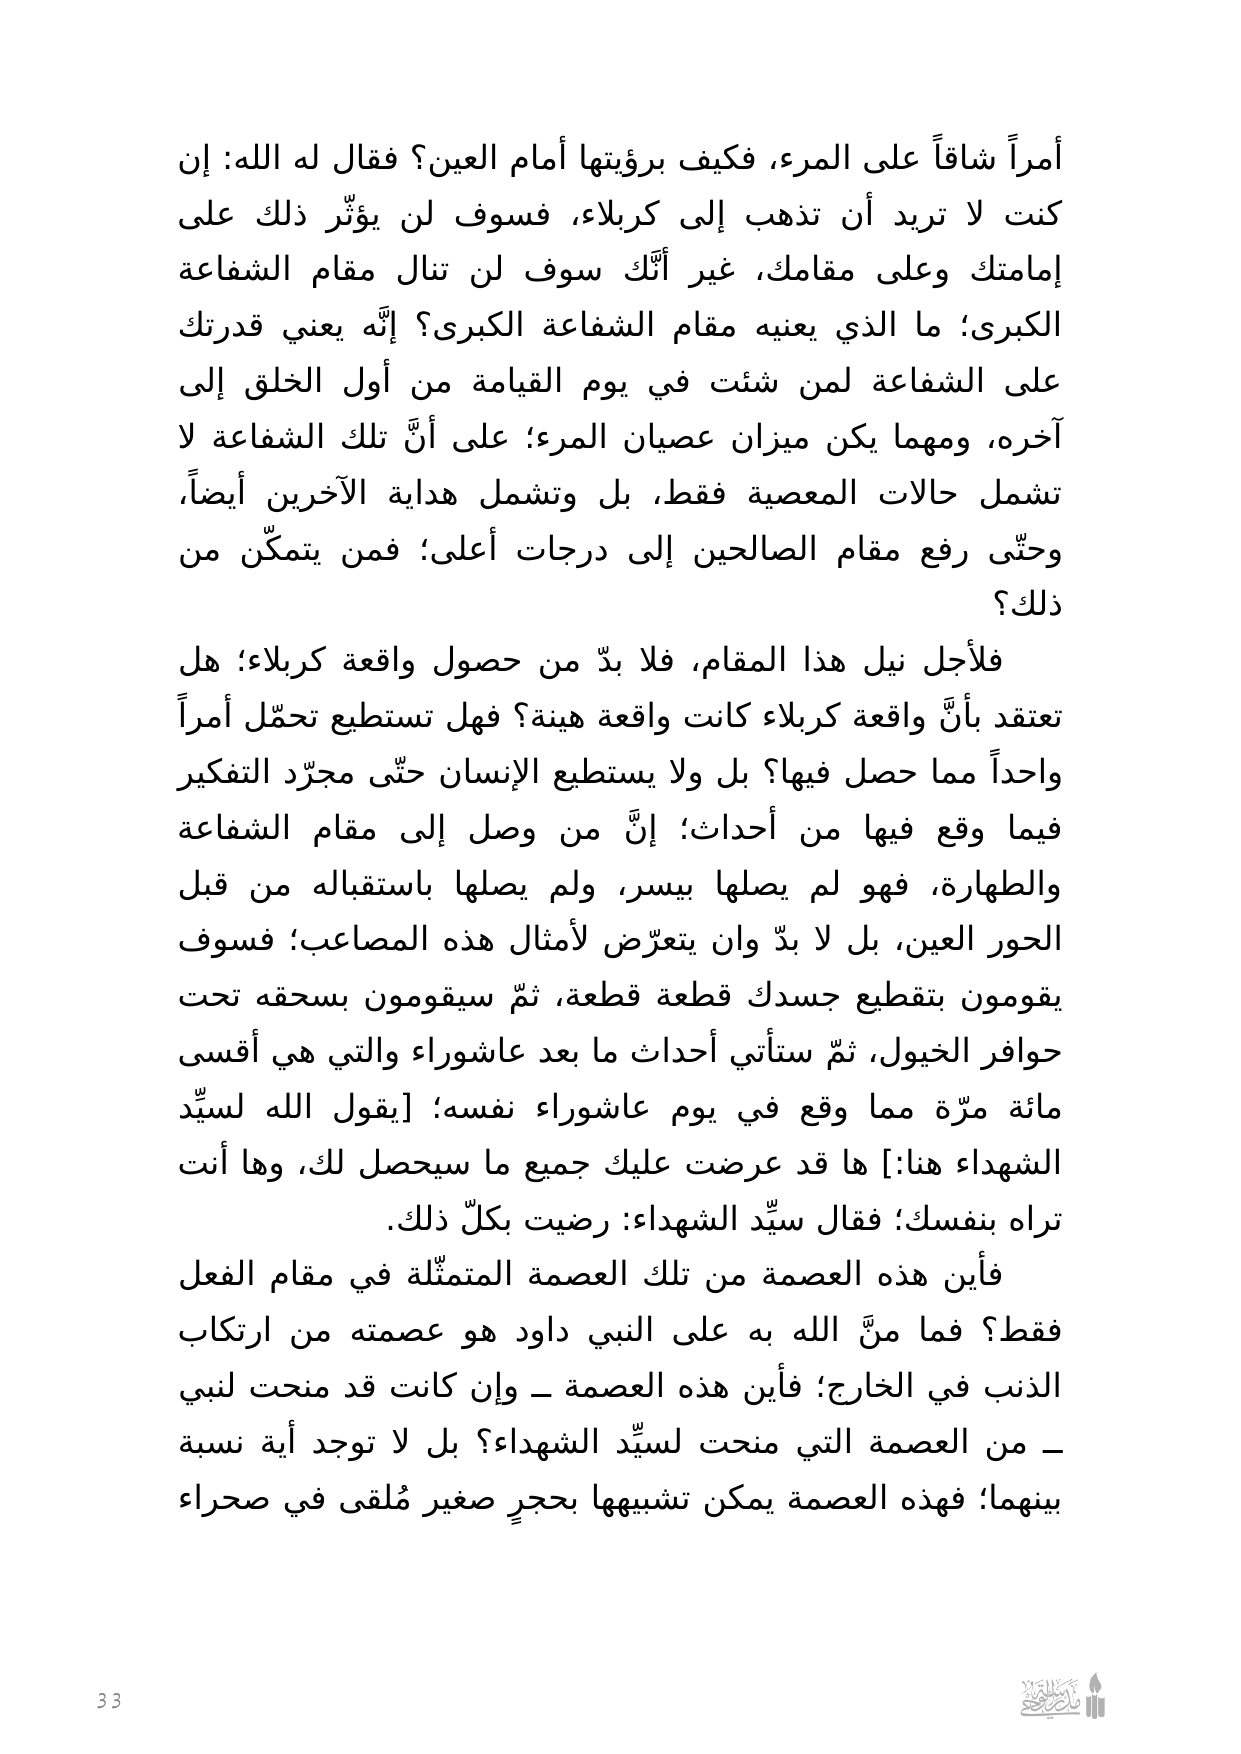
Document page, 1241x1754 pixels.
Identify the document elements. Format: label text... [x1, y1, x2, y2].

text فلأجل نيل هذا المقام، فلا بدّ من حصول واقعة كربلاء؛ هل تعتقد بأنَّ واقعة كربلاء كانت واقعة هينة؟ فهل تستطيع تحمّل أمراً واحداً مما حصل فيها؟ بل ولا يستطيع الإنسان حتّى مجرّد التفكير فيما وقع فيها من أحداث؛ إنَّ من وصل إلى مقام الشفاعة والطهارة، فهو لم يصلها بيسر، ولم يصلها باستقباله من قبل الحور العين، بل لا بدّ وان يتعرّض لأمثال هذه المصاعب؛ فسوف يقومون بتقطيع جسدك قطعة قطعة، ثمّ سيقومون بسحقه تحت حوافر الخيول، ثمّ ستأتي أحداث ما بعد عاشوراء والتي هي أقسى مائة مرّة مما وقع في يوم عاشوراء نفسه؛ [يقول الله لسيِّد الشهداء هنا:] ها قد عرضت عليك جميع ما سيحصل لك، وها أنت تراه بنفسك؛ فقال سيِّد الشهداء: رضيت بكلّ ذلك. [177, 638, 1063, 1252]
picture [1020, 1672, 1105, 1719]
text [177, 1252, 1063, 1532]
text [177, 136, 1063, 638]
